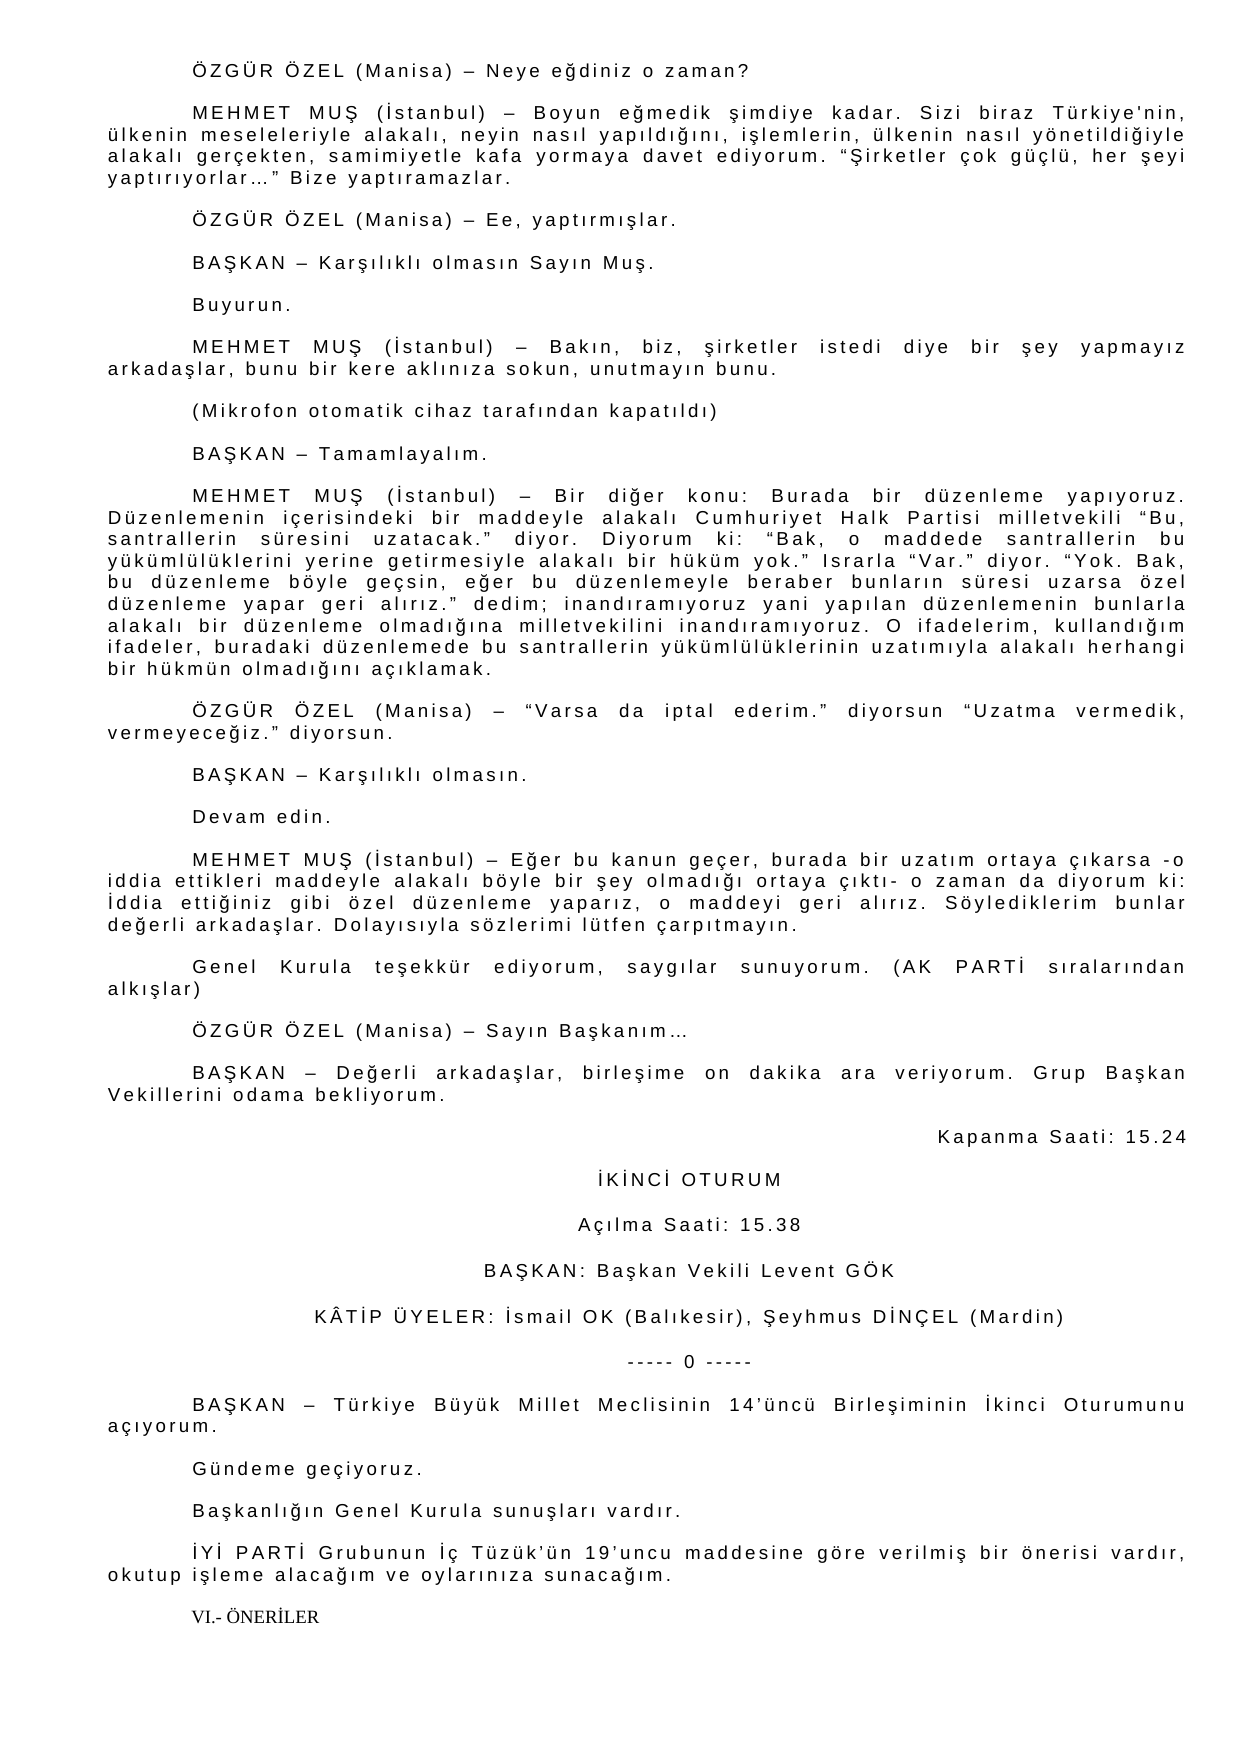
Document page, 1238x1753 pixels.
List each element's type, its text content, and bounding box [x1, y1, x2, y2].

text BAŞKAN – Değerli arkadaşlar, birleşime on dakika ara veriyorum. Grup Başkan Vekillerini odama bekliyorum. [108, 1062, 1186, 1105]
text BAŞKAN – Karşılıklı olmasın Sayın Muş. [108, 252, 1186, 273]
text BAŞKAN – Tamamlayalım. [108, 443, 1186, 464]
text (Mikrofon otomatik cihaz tarafından kapatıldı) [108, 400, 1186, 422]
text Genel Kurula teşekkür ediyorum, saygılar sunuyorum. (AK PARTİ sıralarından alkışlar) [108, 956, 1186, 999]
text ÖZGÜR ÖZEL (Manisa) – Neye eğdiniz o zaman? [108, 60, 1186, 81]
text İKİNCİ OTURUM [108, 1168, 1186, 1190]
text Gündeme geçiyoruz. [108, 1457, 1186, 1479]
text BAŞKAN: Başkan Vekili Levent GÖK [108, 1260, 1186, 1281]
text KÂTİP ÜYELER: İsmail OK (Balıkesir), Şeyhmus DİNÇEL (Mardin) [108, 1305, 1186, 1327]
text MEHMET MUŞ (İstanbul) – Boyun eğmedik şimdiye kadar. Sizi biraz Türkiye'nin, ülkenin meseleleriyle alakalı, neyin nasıl yapıldığını, işlemlerin, ülkenin nasıl yönetildiğiyle alakalı gerçekten, samimiyetle kafa yormaya davet ediyorum. “Şirketler çok güçlü, her şeyi yaptırıyorlar…” Bize yaptıramazlar. [108, 102, 1186, 188]
text BAŞKAN – Türkiye Büyük Millet Meclisinin 14’üncü Birleşiminin İkinci Oturumunu açıyorum. [108, 1393, 1186, 1437]
text Açılma Saati: 15.38 [108, 1214, 1186, 1236]
text ÖZGÜR ÖZEL (Manisa) – Sayın Başkanım… [108, 1020, 1186, 1041]
text Başkanlığın Genel Kurula sunuşları vardır. [108, 1500, 1186, 1521]
text MEHMET MUŞ (İstanbul) – Bakın, biz, şirketler istedi diye bir şey yapmayız arkadaşlar, bunu bir kere aklınıza sokun, unutmayın bunu. [108, 336, 1186, 379]
text BAŞKAN – Karşılıklı olmasın. [108, 764, 1186, 786]
text VI.- ÖNERİLER [112, 1606, 1184, 1628]
text ----- 0 ----- [108, 1351, 1186, 1373]
text ÖZGÜR ÖZEL (Manisa) – “Varsa da iptal ederim.” diyorsun “Uzatma vermedik, vermeyeceğiz.” diyorsun. [108, 700, 1186, 743]
text İYİ PARTİ Grubunun İç Tüzük’ün 19’uncu maddesine göre verilmiş bir önerisi vardır, okutup işleme alacağım ve oylarınıza sunacağım. [108, 1542, 1186, 1585]
text MEHMET MUŞ (İstanbul) – Bir diğer konu: Burada bir düzenleme yapıyoruz. Düzenlemenin içerisindeki bir maddeyle alakalı Cumhuriyet Halk Partisi milletvekili “Bu, santrallerin süresini uzatacak.” diyor. Diyorum ki: “Bak, o maddede santrallerin bu yükümlülüklerini yerine getirmesiyle alakalı bir hüküm yok.” Israrla “Var.” diyor. “Yok. Bak, bu düzenleme böyle geçsin, eğer bu düzenlemeyle beraber bunların süresi uzarsa özel düzenleme yapar geri alırız.” dedim; inandıramıyoruz yani yapılan düzenlemenin bunlarla alakalı bir düzenleme olmadığına milletvekilini inandıramıyoruz. O ifadelerim, kullandığım ifadeler, buradaki düzenlemede bu santrallerin yükümlülüklerinin uzatımıyla alakalı herhangi bir hükmün olmadığını açıklamak. [108, 485, 1186, 679]
text Kapanma Saati: 15.24 [108, 1126, 1186, 1148]
text Devam edin. [108, 806, 1186, 828]
text ÖZGÜR ÖZEL (Manisa) – Ee, yaptırmışlar. [108, 209, 1186, 231]
text MEHMET MUŞ (İstanbul) – Eğer bu kanun geçer, burada bir uzatım ortaya çıkarsa -o iddia ettikleri maddeyle alakalı böyle bir şey olmadığı ortaya çıktı- o zaman da diyorum ki: İddia ettiğiniz gibi özel düzenleme yaparız, o maddeyi geri alırız. Söylediklerim bunlar değerli arkadaşlar. Dolayısıyla sözlerimi lütfen çarpıtmayın. [108, 849, 1186, 935]
text Buyurun. [108, 294, 1186, 316]
